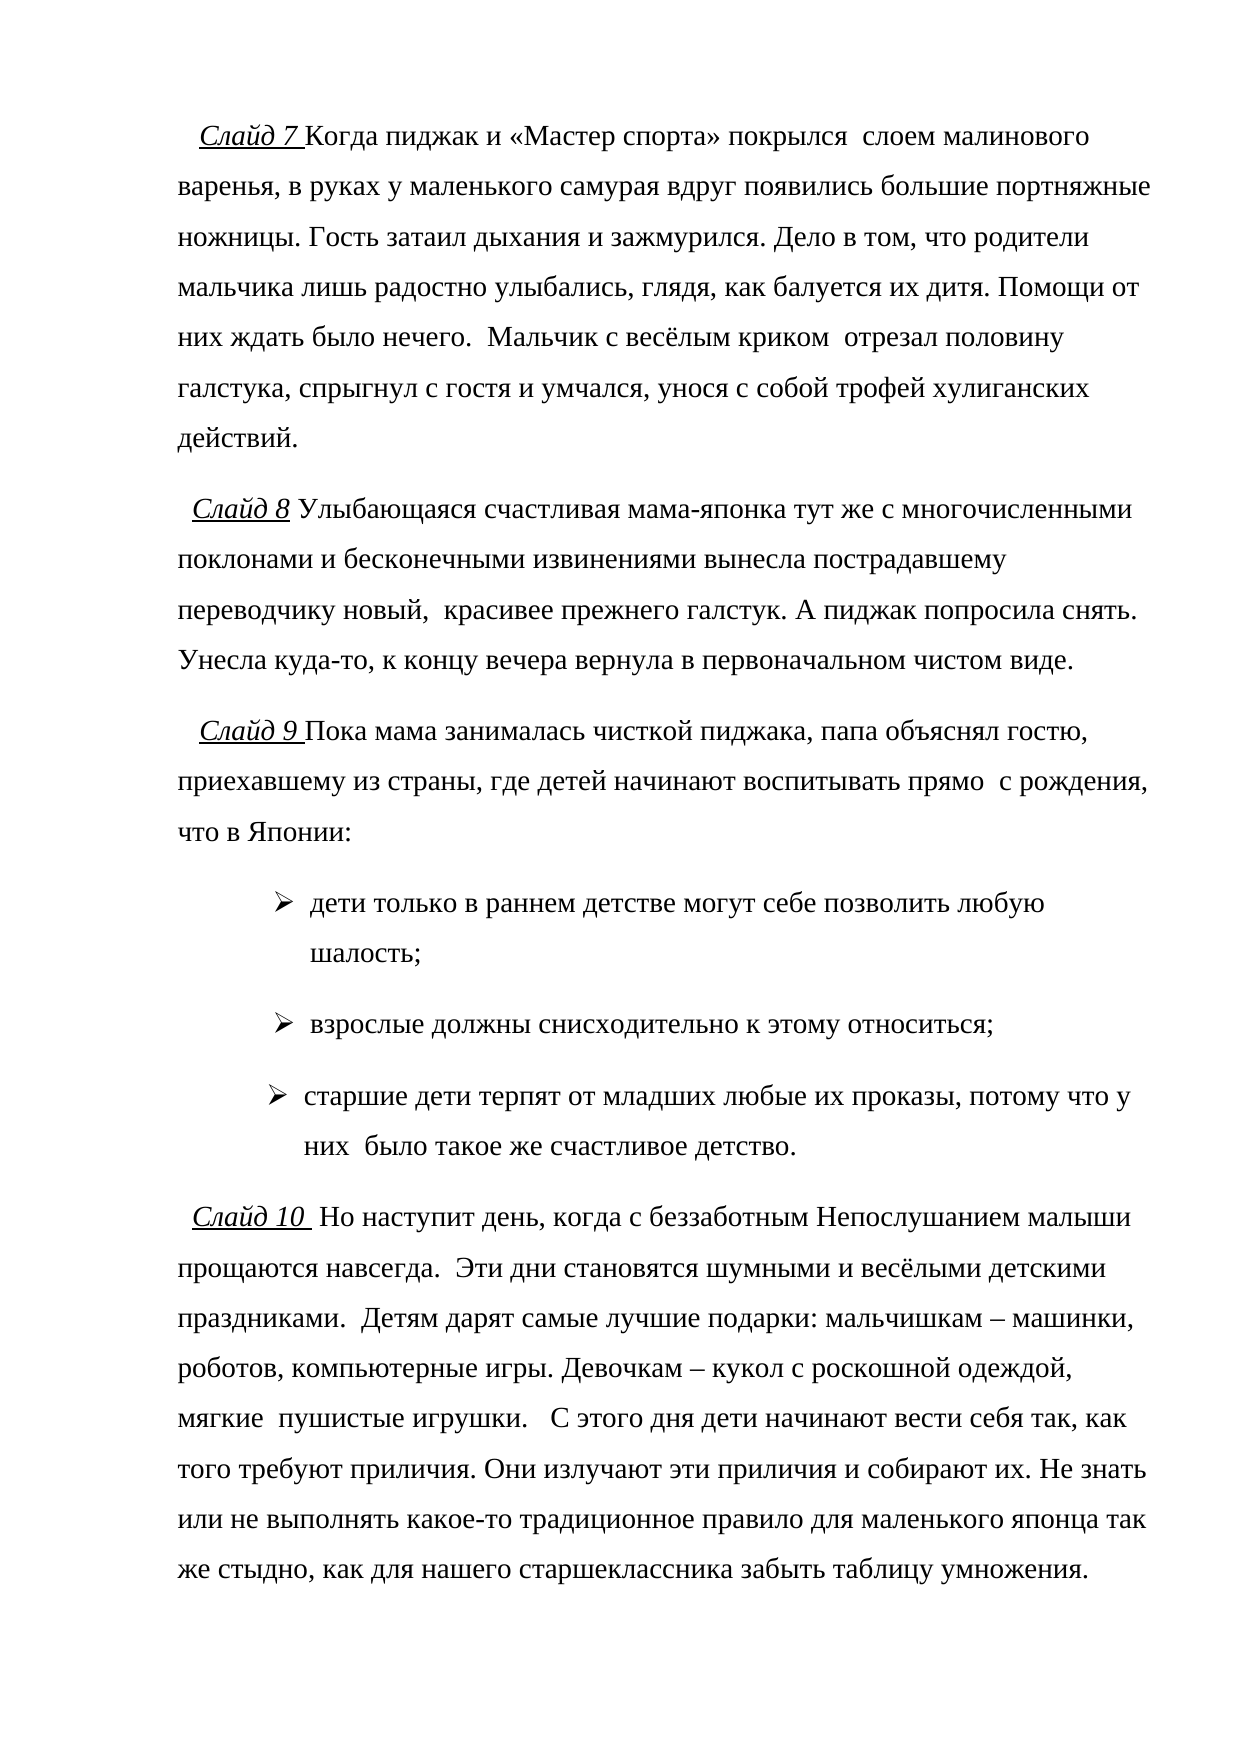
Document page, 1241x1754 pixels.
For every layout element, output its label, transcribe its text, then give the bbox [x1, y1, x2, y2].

list старшие дети терпят от младших любые их проказы, потому что у них было такое же счастливое детство. [266, 1078, 1152, 1162]
text Слайд 9 Пока мама занималась чисткой пиджака, папа объяснял гостю, приехавшему из страны, где детей начинают воспитывать прямо с рождения, что в Японии: [177, 713, 1152, 847]
list дети только в раннем детстве могут себе позволить любую шалость; [272, 885, 1152, 969]
list Слайд 10 Но наступит день, когда с беззаботным Непослушанием малыши прощаются навсегда. Эти дни становятся шумными и весёлыми детскими праздниками. Детям дарят самые лучшие подарки: мальчишкам – машинки, роботов, компьютерные игры. Девочкам – кукол с роскошной одеждой, мягкие пушистые игрушки. С этого дня дети начинают вести себя так, как того требуют приличия. Они излучают эти приличия и собирают их. Не знать или не выполнять какое-то традиционное правило для маленького японца так же стыдно, как для нашего старшеклассника забыть таблицу умножения. [177, 1199, 1152, 1585]
list взрослые должны снисходительно к этому относиться; [272, 1007, 1152, 1040]
text Слайд 7 Когда пиджак и «Мастер спорта» покрылся слоем малинового варенья, в руках у маленького самурая вдруг появились большие портняжные ножницы. Гость затаил дыхания и зажмурился. Дело в том, что родители мальчика лишь радостно улыбались, глядя, как балуется их дитя. Помощи от них ждать было нечего. Мальчик с весёлым криком отрезал половину галстука, спрыгнул с гостя и умчался, унося с собой трофей хулиганских действий. [177, 118, 1152, 453]
text Слайд 8 Улыбающаяся счастливая мама-японка тут же с многочисленными поклонами и бесконечными извинениями вынесла пострадавшему переводчику новый, красивее прежнего галстук. А пиджак попросила снять. Унесла куда-то, к концу вечера вернула в первоначальном чистом виде. [177, 491, 1152, 676]
